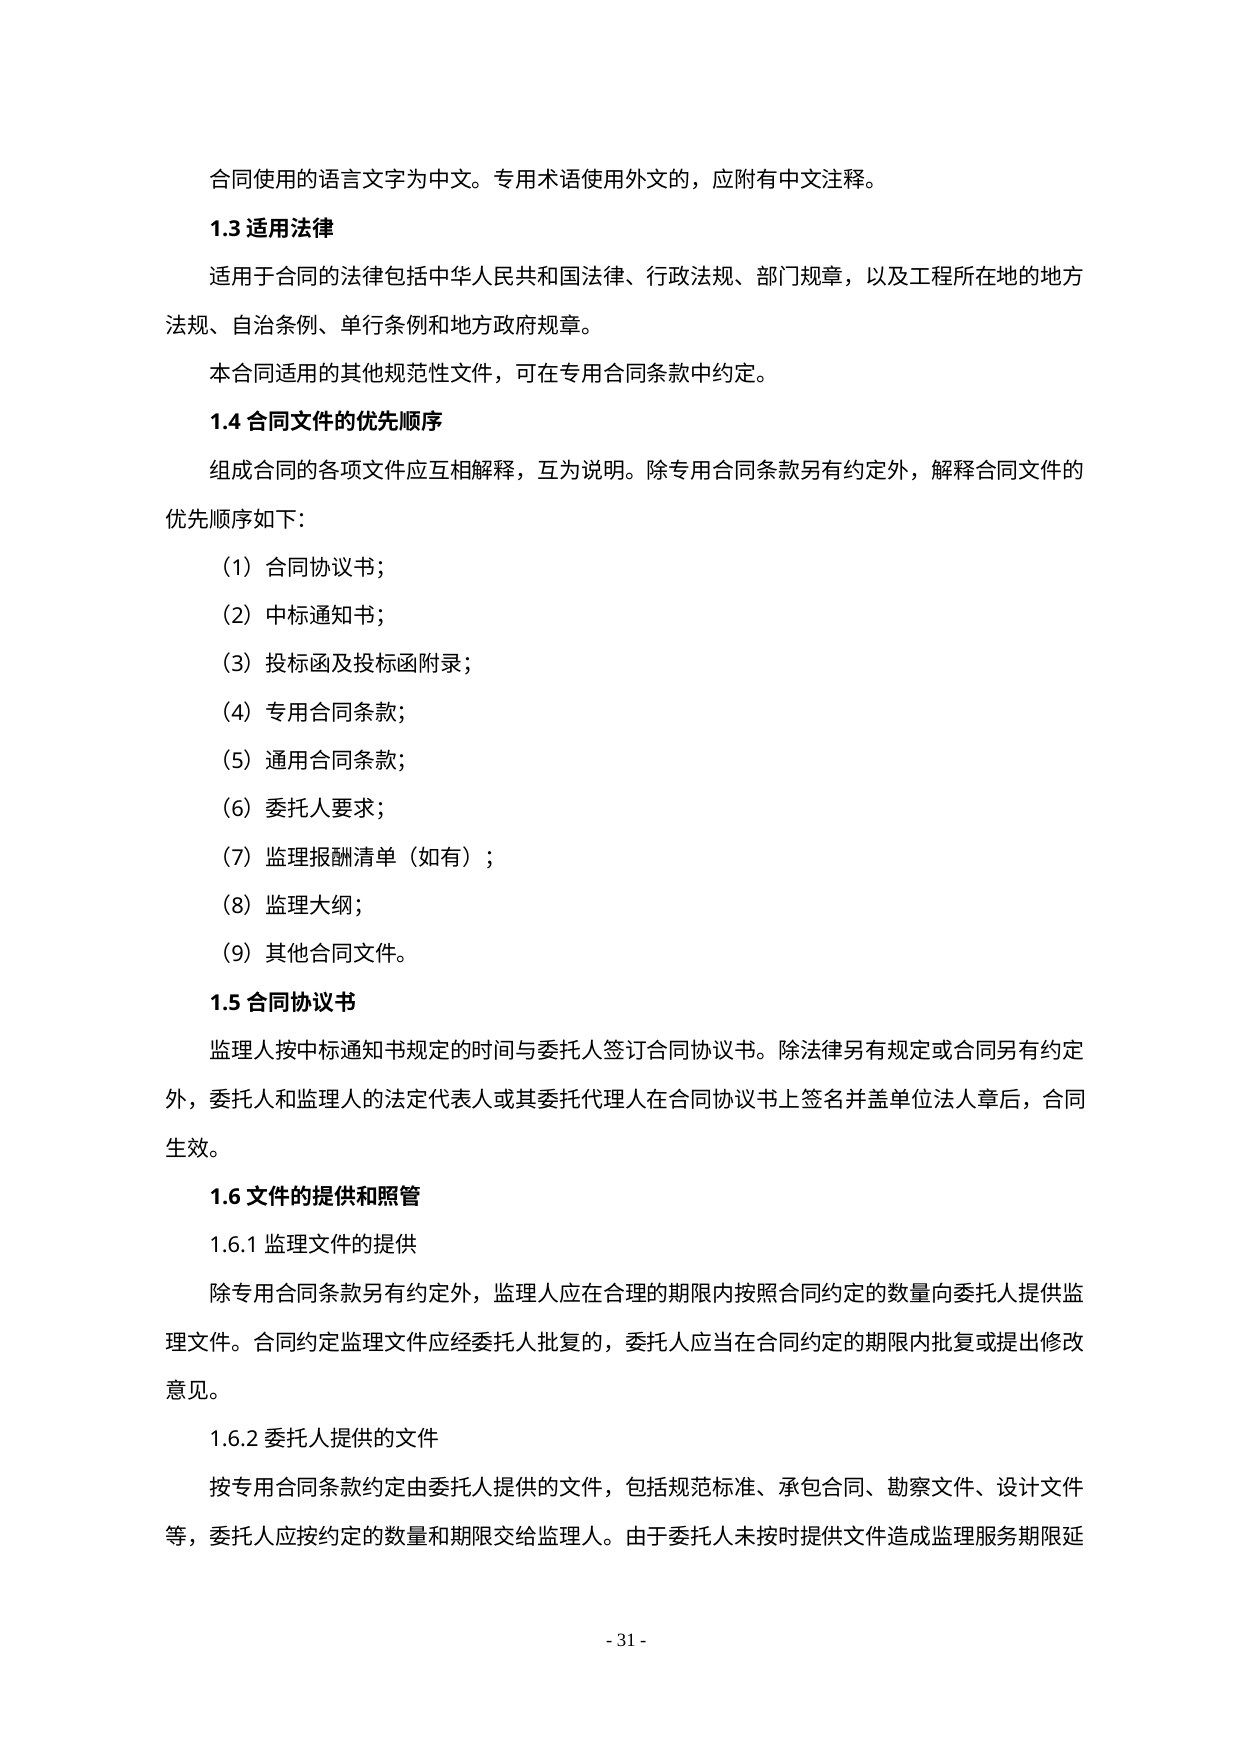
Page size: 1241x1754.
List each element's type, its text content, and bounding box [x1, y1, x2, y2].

text 1.6.2 委托人提供的文件 [165, 1421, 1087, 1454]
text （6）委托人要求； [165, 791, 1087, 824]
text （3）投标函及投标函附录； [165, 646, 1087, 679]
text （2）中标通知书； [165, 598, 1087, 630]
text 合同使用的语言文字为中文。专用术语使用外文的，应附有中文注释。 [165, 162, 1087, 194]
text 除专用合同条款另有约定外，监理人应在合理的期限内按照合同约定的数量向委托人提供监理文件。合同约定监理文件应经委托人批复的，委托人应当在合同约定的期限内批复或提出修改意见。 [165, 1275, 1087, 1405]
text （1）合同协议书； [165, 549, 1087, 582]
text 1.6.1 监理文件的提供 [165, 1227, 1087, 1259]
text （8）监理大纲； [165, 888, 1087, 920]
text 组成合同的各项文件应互相解释，互为说明。除专用合同条款另有约定外，解释合同文件的优先顺序如下： [165, 452, 1087, 534]
text 1.5 合同协议书 [165, 984, 1087, 1017]
text 本合同适用的其他规范性文件，可在专用合同条款中约定。 [165, 356, 1087, 388]
text 监理人按中标通知书规定的时间与委托人签订合同协议书。除法律另有规定或合同另有约定外，委托人和监理人的法定代表人或其委托代理人在合同协议书上签名并盖单位法人章后，合同生效。 [165, 1033, 1087, 1163]
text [165, 1469, 1087, 1551]
text （4）专用合同条款； [165, 694, 1087, 727]
text 1.3 适用法律 [165, 210, 1087, 243]
text （9）其他合同文件。 [165, 936, 1087, 969]
text 适用于合同的法律包括中华人民共和国法律、行政法规、部门规章，以及工程所在地的地方法规、自治条例、单行条例和地方政府规章。 [165, 259, 1087, 340]
text 1.4 合同文件的优先顺序 [165, 404, 1087, 437]
text （7）监理报酬清单（如有）； [165, 839, 1087, 872]
text 1.6 文件的提供和照管 [165, 1179, 1087, 1211]
text （5）通用合同条款； [165, 743, 1087, 775]
